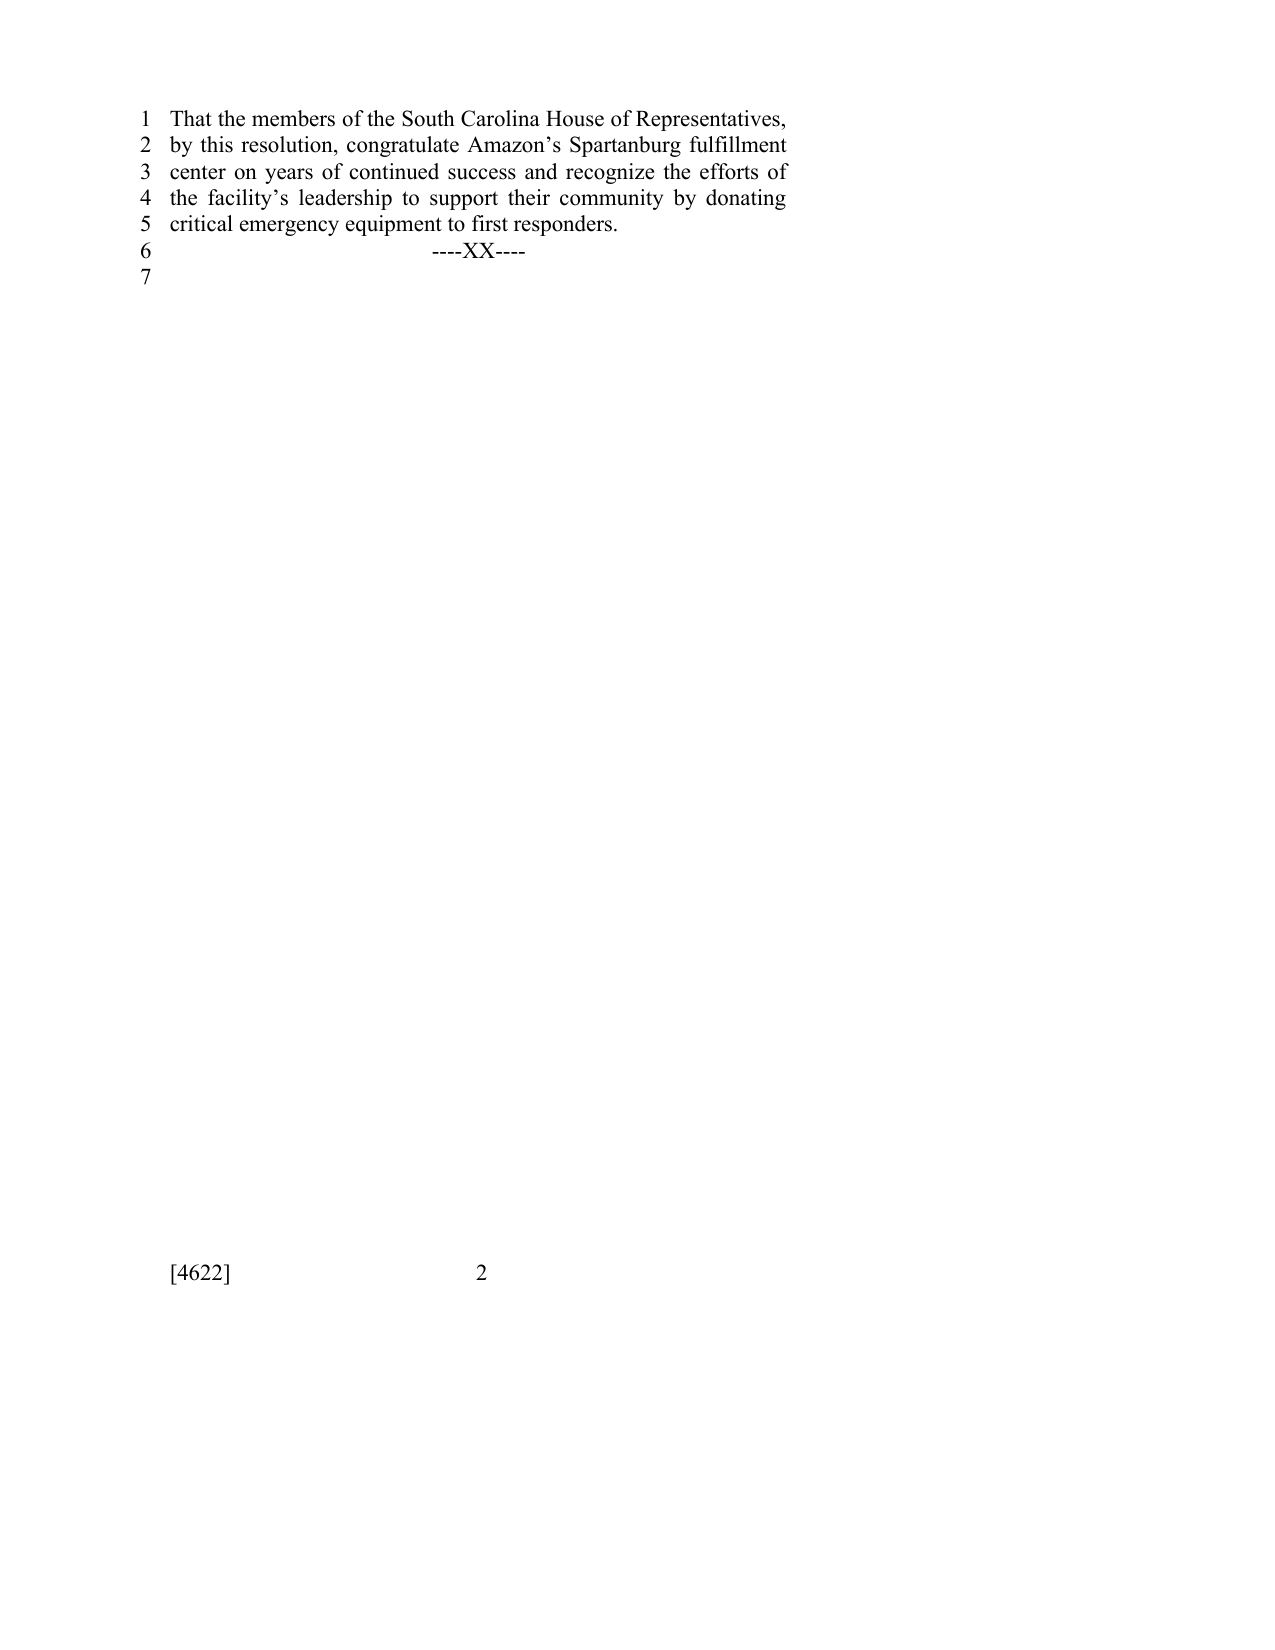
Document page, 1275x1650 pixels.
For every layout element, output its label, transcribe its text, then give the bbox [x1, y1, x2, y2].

text That the members of the South Carolina House of Representatives, by this resolution, congratulate Amazon’s Spartanburg fulfillment center on years of continued success and recognize the efforts of the facility’s leadership to support their community by donating critical emergency equipment to first responders. [169, 105, 787, 237]
text ----XX---- [169, 237, 787, 263]
